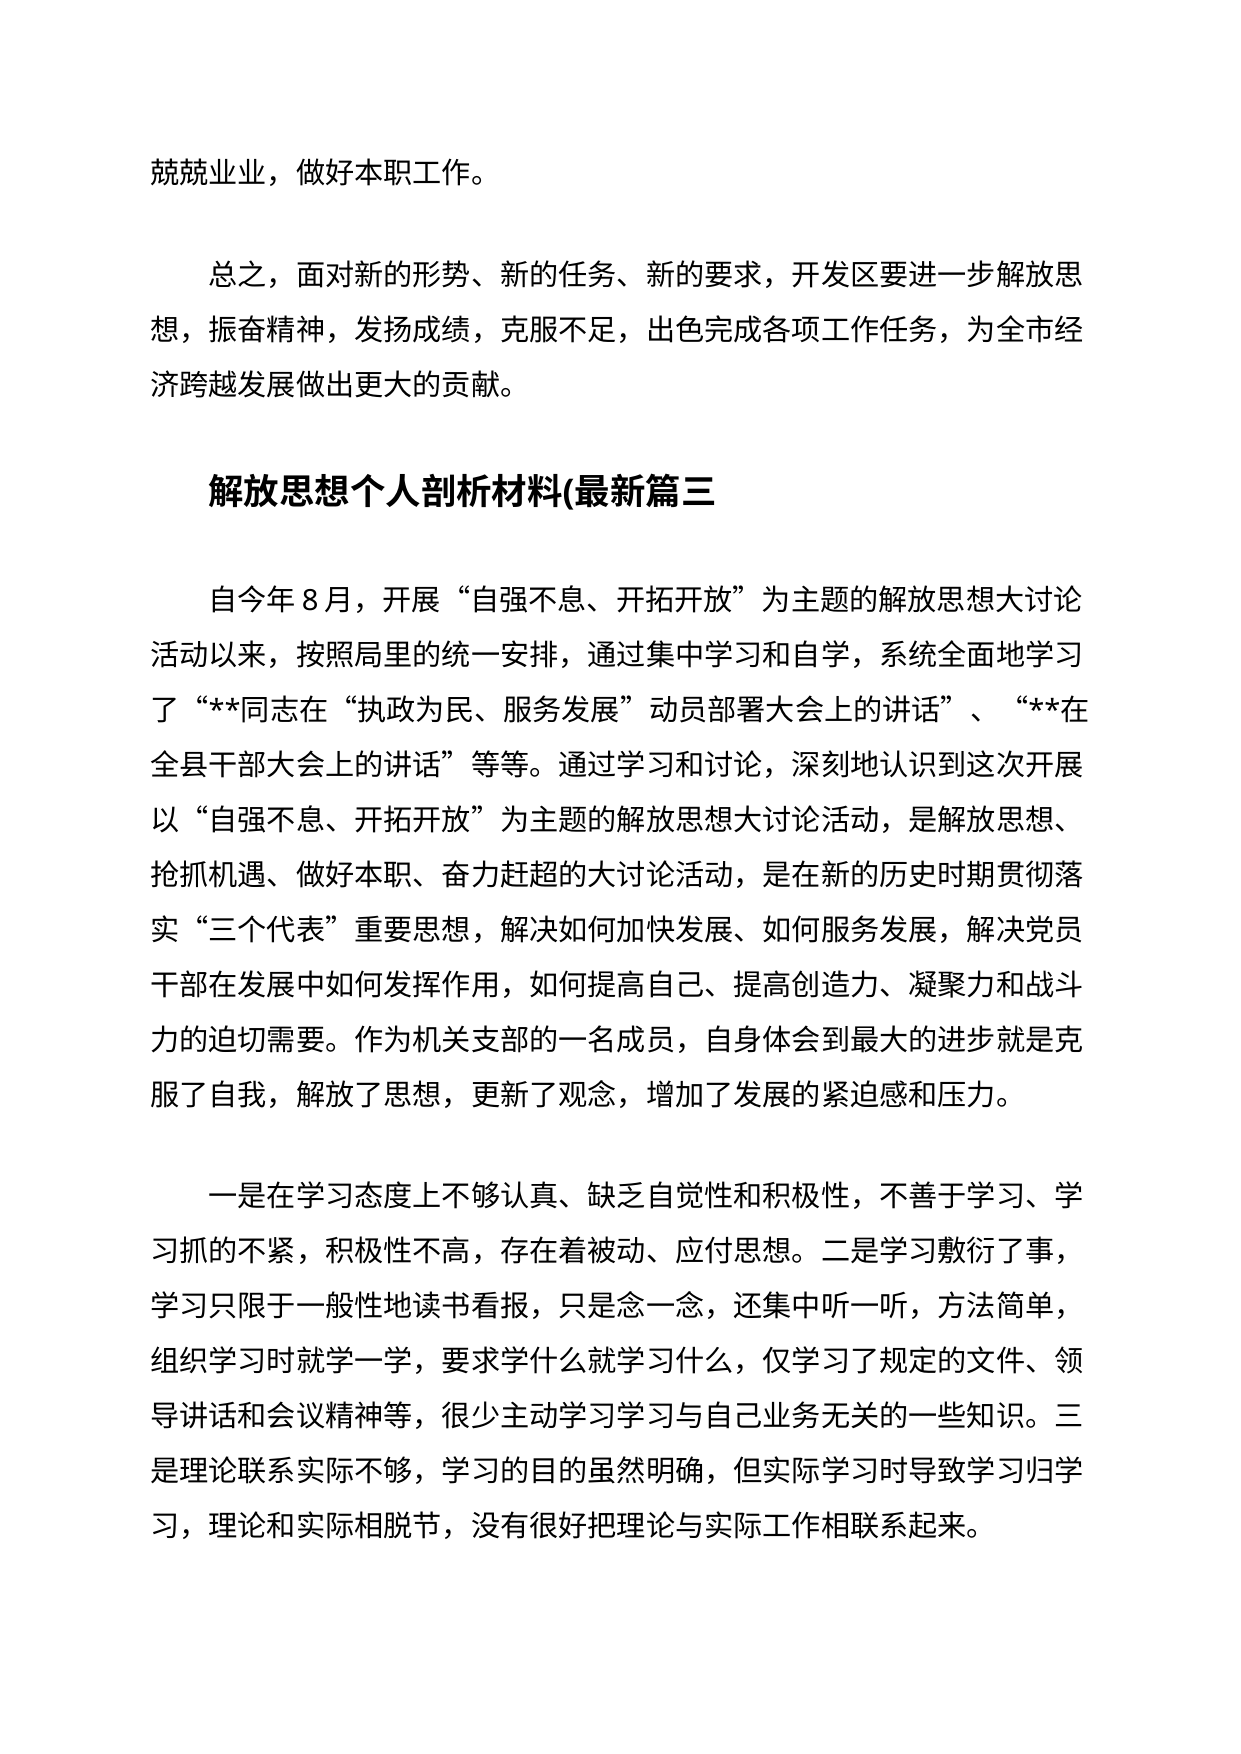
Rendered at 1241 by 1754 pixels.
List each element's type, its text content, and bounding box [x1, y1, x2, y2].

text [150, 150, 1090, 192]
text 总之，面对新的形势、新的任务、新的要求，开发区要进一步解放思想，振奋精神，发扬成绩，克服不足，出色完成各项工作任务，为全市经济跨越发展做出更大的贡献。 [150, 252, 1090, 404]
text 一是在学习态度上不够认真、缺乏自觉性和积极性，不善于学习、学习抓的不紧，积极性不高，存在着被动、应付思想。二是学习敷衍了事，学习只限于一般性地读书看报，只是念一念，还集中听一听，方法简单，组织学习时就学一学，要求学什么就学习什么，仅学习了规定的文件、领导讲话和会议精神等，很少主动学习学习与自己业务无关的一些知识。三是理论联系实际不够，学习的目的虽然明确，但实际学习时导致学习归学习，理论和实际相脱节，没有很好把理论与实际工作相联系起来。 [150, 1173, 1090, 1544]
text 自今年8月，开展“自强不息、开拓开放”为主题的解放思想大讨论活动以来，按照局里的统一安排，通过集中学习和自学，系统全面地学习了“**同志在“执政为民、服务发展”动员部署大会上的讲话”、“**在全县干部大会上的讲话”等等。通过学习和讨论，深刻地认识到这次开展以“自强不息、开拓开放”为主题的解放思想大讨论活动，是解放思想、抢抓机遇、做好本职、奋力赶超的大讨论活动，是在新的历史时期贯彻落实“三个代表”重要思想，解决如何加快发展、如何服务发展，解决党员干部在发展中如何发挥作用，如何提高自己、提高创造力、凝聚力和战斗力的迫切需要。作为机关支部的一名成员，自身体会到最大的进步就是克服了自我，解放了思想，更新了观念，增加了发展的紧迫感和压力。 [150, 577, 1090, 1113]
text 解放思想个人剖析材料(最新篇三 [150, 463, 1090, 515]
